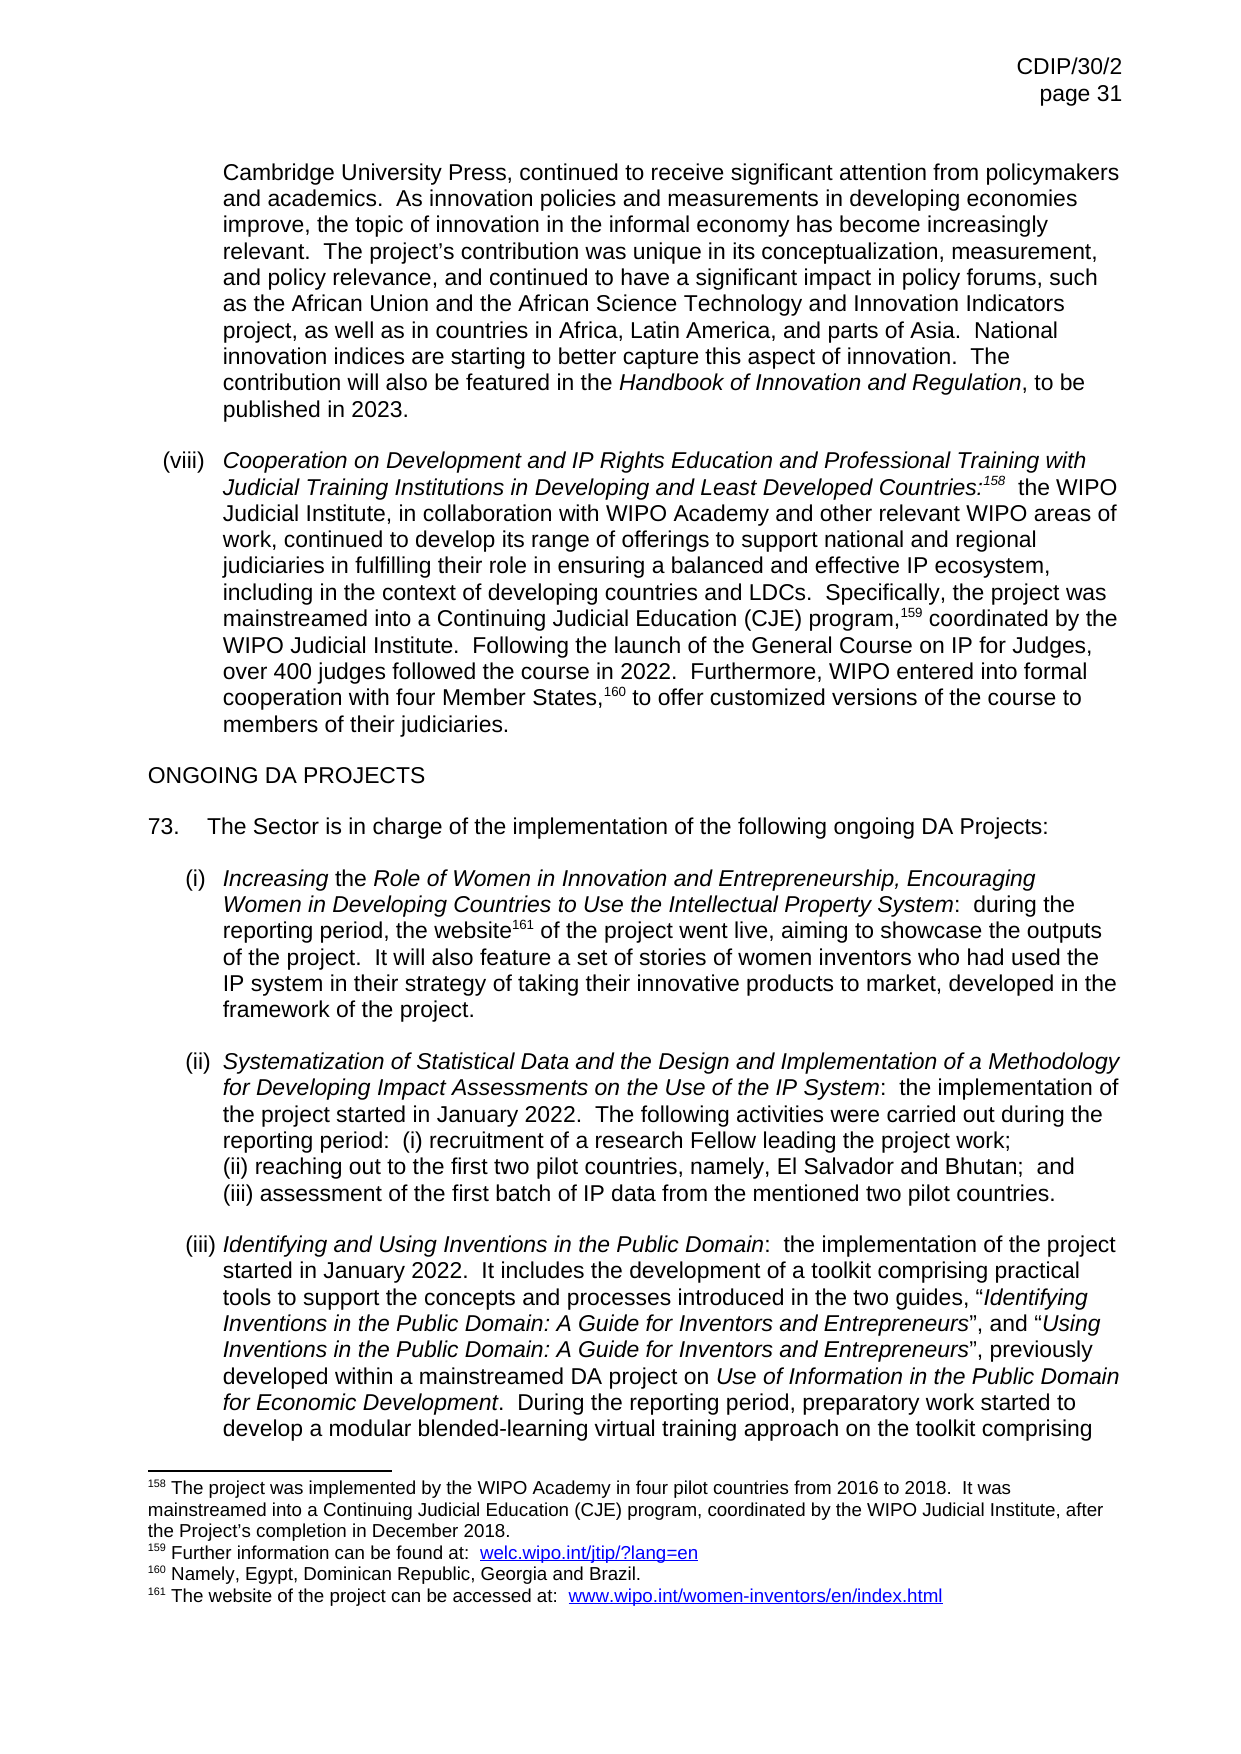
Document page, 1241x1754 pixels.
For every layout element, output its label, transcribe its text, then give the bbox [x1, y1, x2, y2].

list Systematization of Statistical Data and the Design and Implementation of a Methodology for Developing Impact Assessments on the Use of the IP System: the implementation of the project started in January 2022. The following activities were carried out during the reporting period: (i) recruitment of a research Fellow leading the project work; (ii) reaching out to the first two pilot countries, namely, El Salvador and Bhutan; and (iii) assessment of the first batch of IP data from the mentioned two pilot countries. [185, 1048, 1122, 1206]
list The Sector is in charge of the implementation of the following ongoing DA Projects: [148, 813, 1122, 840]
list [185, 1231, 1122, 1442]
list Cooperation on Development and IP Rights Education and Professional Training with Judicial Training Institutions in Developing and Least Developed Countries: the WIPO Judicial Institute, in collaboration with WIPO Academy and other relevant WIPO areas of work, continued to develop its range of offerings to support national and regional judiciaries in fulfilling their role in ensuring a balanced and effective IP ecosystem, including in the context of developing countries and LDCs. Specifically, the project was mainstreamed into a Continuing Judicial Education (CJE) program, coordinated by the WIPO Judicial Institute. Following the launch of the General Course on IP for Judges, over 400 judges followed the course in 2022. Furthermore, WIPO entered into formal cooperation with four Member States, to offer customized versions of the course to members of their judiciaries. [162, 447, 1122, 737]
subtitle Ongoing DA Projects [148, 762, 1122, 788]
list Increasing the Role of Women in Innovation and Entrepreneurship, Encouraging Women in Developing Countries to Use the Intellectual Property System: during the reporting period, the website of the project went live, aiming to showcase the outputs of the project. It will also feature a set of stories of women inventors who had used the IP system in their strategy of taking their innovative products to market, developed in the framework of the project. [185, 865, 1122, 1023]
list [162, 158, 1122, 422]
